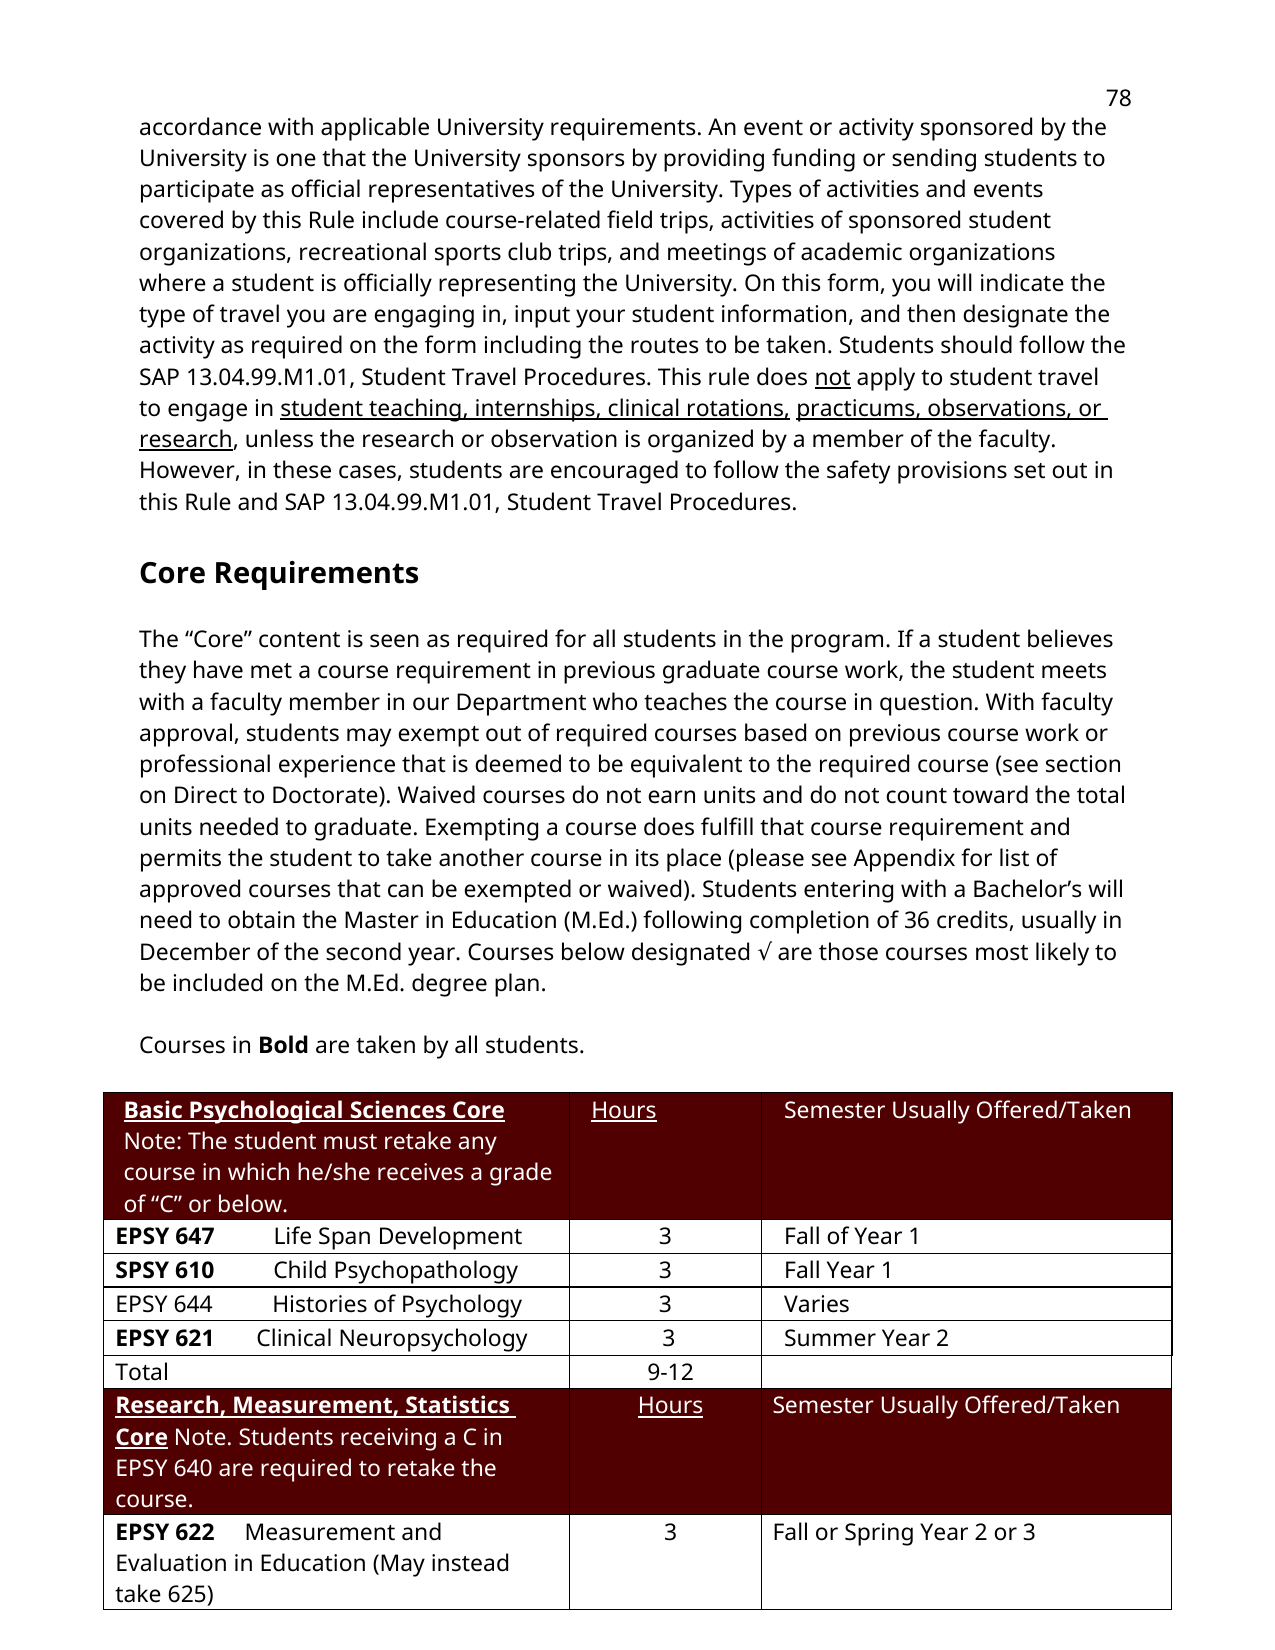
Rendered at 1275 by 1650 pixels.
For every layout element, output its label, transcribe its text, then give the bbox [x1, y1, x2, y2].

table_cell SPSY 610 Child Psychopathology [104, 1254, 569, 1286]
table_cell Hours [570, 1389, 761, 1514]
table_cell EPSY 647 Life Span Development [104, 1220, 569, 1253]
table_cell [762, 1356, 1171, 1388]
table_cell 9-12 [570, 1356, 761, 1388]
table_cell 3 [570, 1254, 761, 1286]
table_cell Varies [762, 1288, 1171, 1320]
table_cell 3 [570, 1321, 761, 1354]
table_cell Fall Year 1 [762, 1254, 1171, 1286]
table_cell EPSY 622 Measurement and Evaluation in Education (May instead take 625) [104, 1515, 569, 1609]
table_cell EPSY 621 Clinical Neuropsychology [104, 1321, 569, 1354]
table_cell 3 [570, 1515, 761, 1609]
table_cell EPSY 644 Histories of Psychology [104, 1288, 569, 1320]
text Core Requirements [139, 552, 1127, 592]
table_cell Total [104, 1356, 569, 1388]
table_cell Research, Measurement, Statistics Core Note. Students receiving a C in EPSY 640 are required to retake the course. [104, 1389, 569, 1514]
table_cell Summer Year 2 [762, 1321, 1171, 1354]
table_header Semester Usually Offered/Taken [762, 1093, 1171, 1219]
table_cell Fall or Spring Year 2 or 3 [762, 1515, 1171, 1609]
table_cell 3 [570, 1220, 761, 1253]
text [139, 110, 1127, 517]
text Courses in Bold are taken by all students. [139, 1029, 1127, 1061]
table_header Basic Psychological Sciences Core Note: The student must retake any course in which he/she receives a grade of “C” or below. [104, 1093, 569, 1219]
table_cell 3 [570, 1288, 761, 1320]
table_cell Semester Usually Offered/Taken [762, 1389, 1171, 1514]
text The “Core” content is seen as required for all students in the program. If a student believes they have met a course requirement in previous graduate course work, the student meets with a faculty member in our Department who teaches the course in question. With faculty approval, students may exempt out of required courses based on previous course work or professional experience that is deemed to be equivalent to the required course (see section on Direct to Doctorate). Waived courses do not earn units and do not count toward the total units needed to graduate. Exempting a course does fulfill that course requirement and permits the student to take another course in its place (please see Appendix for list of approved courses that can be exempted or waived). Students entering with a Bachelor’s will need to obtain the Master in Education (M.Ed.) following completion of 36 credits, usually in December of the second year. Courses below designated √ are those courses most likely to be included on the M.Ed. degree plan. [139, 623, 1127, 998]
table_header Hours [570, 1093, 761, 1219]
table_cell Fall of Year 1 [762, 1220, 1171, 1253]
